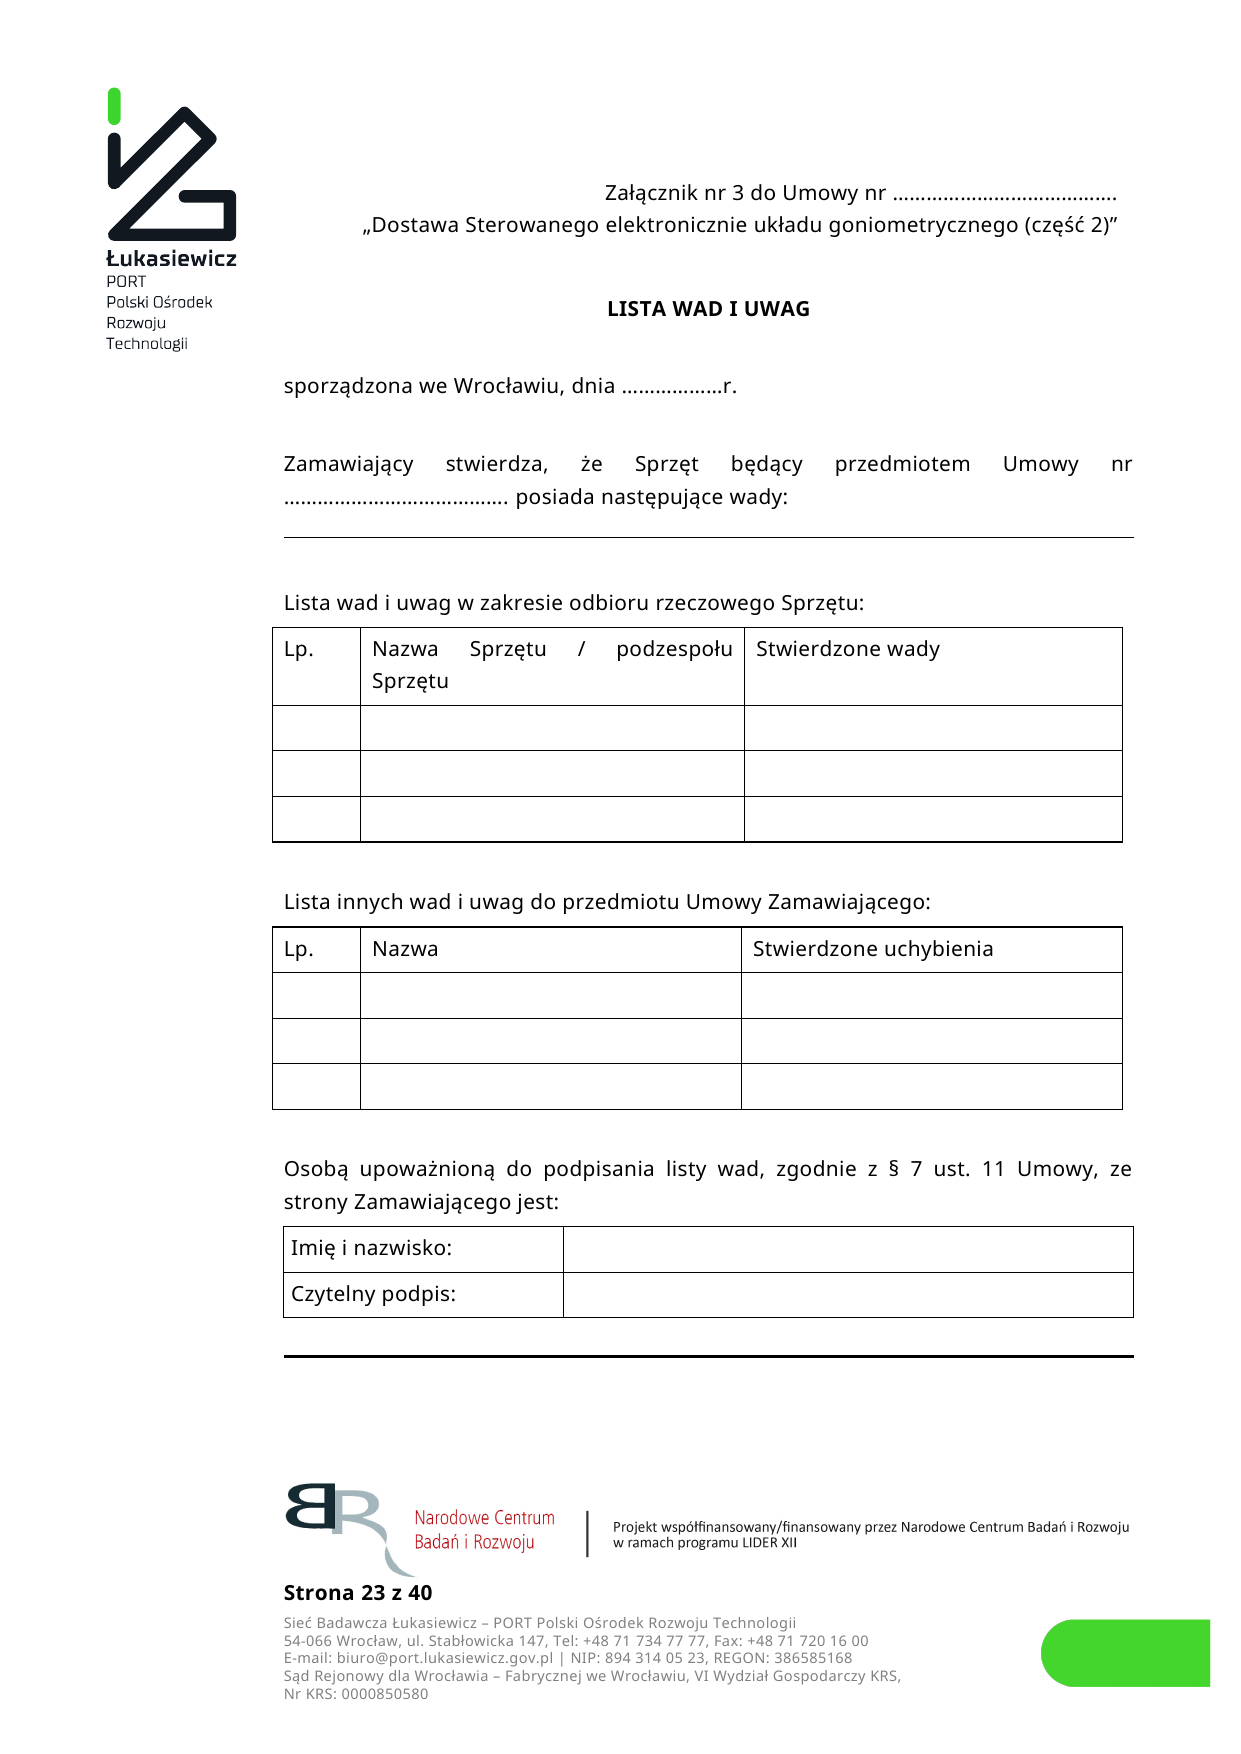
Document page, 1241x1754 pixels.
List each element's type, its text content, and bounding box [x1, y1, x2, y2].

table_header Imię i nazwisko: [284, 1227, 563, 1272]
table_header Stwierdzone wady [745, 628, 1122, 705]
table_cell [742, 1019, 1122, 1063]
table_header Nazwa [361, 928, 741, 972]
table_cell [273, 797, 360, 841]
table_cell [745, 797, 1122, 841]
table_cell [361, 751, 744, 796]
picture [283, 1482, 1133, 1578]
table_cell [361, 1064, 741, 1108]
picture [1037, 1615, 1240, 1754]
table_cell [745, 751, 1122, 796]
table_header Załącznik nr 3 do Umowy nr …………………………………. [284, 133, 1122, 249]
table_cell [564, 1273, 1133, 1317]
table_cell [361, 1019, 741, 1063]
text Lista wad i uwag w zakresie odbioru rzeczowego Sprzętu: [283, 588, 1134, 616]
table_cell [742, 973, 1122, 1017]
text sporządzona we Wrocławiu, dnia ………………r. [283, 372, 1134, 400]
table_header Nazwa Sprzętu / podzespołu Sprzętu [361, 628, 744, 705]
text Lista innych wad i uwag do przedmiotu Umowy Zamawiającego: [283, 887, 1134, 916]
table_cell Czytelny podpis: [284, 1273, 563, 1317]
text LISTA WAD I UWAG [283, 294, 1134, 322]
table_header Lp. [273, 628, 360, 705]
table_cell [273, 1019, 360, 1063]
table_cell [273, 706, 360, 750]
table_cell [273, 751, 360, 796]
text Osobą upoważnioną do podpisania listy wad, zgodnie z § 7 ust. 11 Umowy, ze strony Zamawiającego jest: [283, 1154, 1134, 1216]
table_cell [273, 1064, 360, 1108]
table_header Lp. [273, 928, 360, 972]
table_cell [361, 973, 741, 1017]
text Zamawiający stwierdza, że Sprzęt będący przedmiotem Umowy nr posiada następujące wady: [283, 449, 1134, 538]
table_header Stwierdzone uchybienia [742, 928, 1122, 972]
table_cell [361, 706, 744, 750]
table_cell [361, 797, 744, 841]
table_cell [273, 973, 360, 1017]
table_cell [745, 706, 1122, 750]
table_header [564, 1227, 1133, 1272]
table_cell [742, 1064, 1122, 1108]
